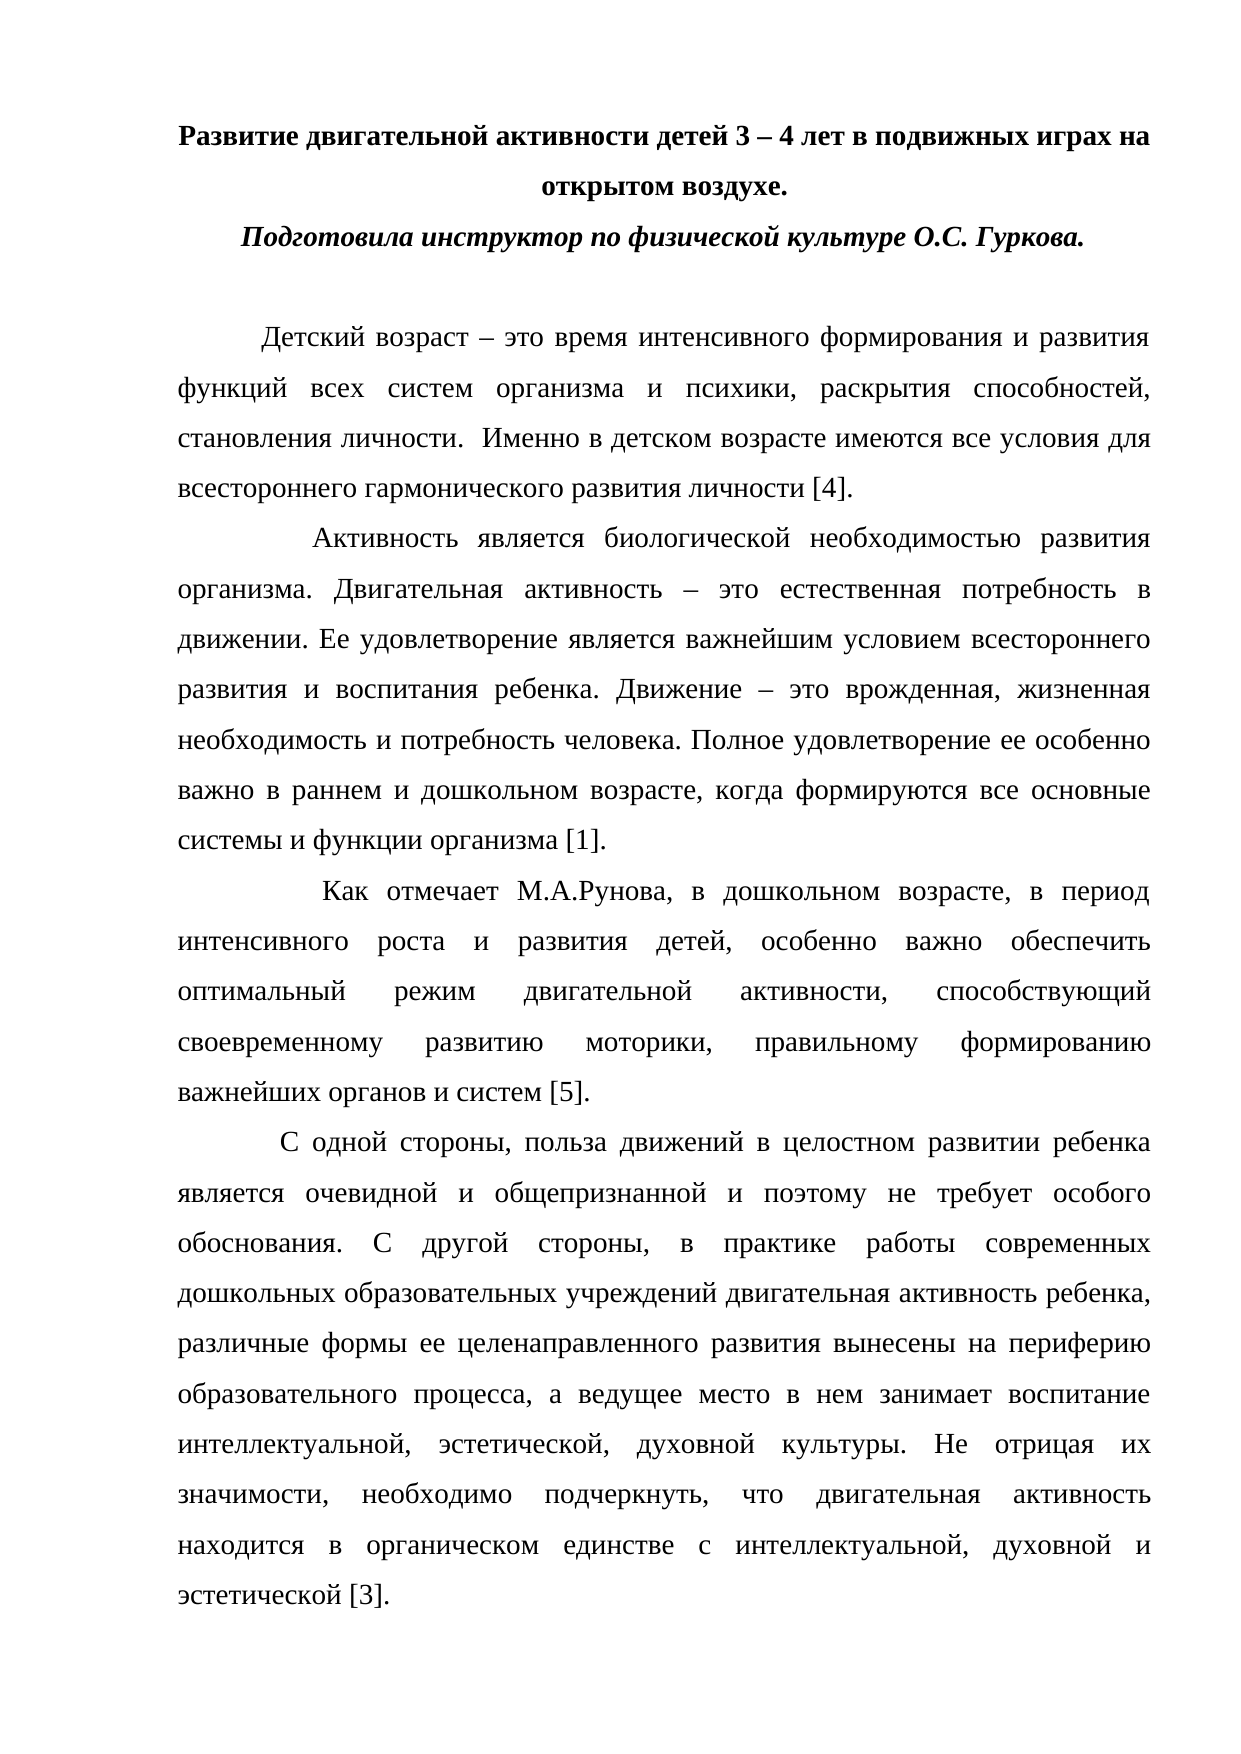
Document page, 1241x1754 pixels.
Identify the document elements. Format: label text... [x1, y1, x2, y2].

text Подготовила инструктор по физической культуре О.С. Гуркова. [177, 219, 1152, 252]
text Развитие двигательной активности детей 3 – 4 лет в подвижных играх на открытом воздухе. [177, 118, 1152, 202]
text С одной стороны, польза движений в целостном развитии ребенка является очевидной и общепризнанной и поэтому не требует особого обоснования. С другой стороны, в практике работы современных дошкольных образовательных учреждений двигательная активность ребенка, различные формы ее целенаправленного развития вынесены на периферию образовательного процесса, а ведущее место в нем занимает воспитание интеллектуальной, эстетической, духовной культуры. Не отрицая их значимости, необходимо подчеркнуть, что двигательная активность находится в органическом единстве с интеллектуальной, духовной и эстетической [3]. [177, 1124, 1152, 1611]
text Активность является биологической необходимостью развития организма. Двигательная активность – это естественная потребность в движении. Ее удовлетворение является важнейшим условием всестороннего развития и воспитания ребенка. Движение – это врожденная, жизненная необходимость и потребность человека. Полное удовлетворение ее особенно важно в раннем и дошкольном возрасте, когда формируются все основные системы и функции организма [1]. [177, 521, 1152, 856]
text Как отмечает М.А.Рунова, в дошкольном возрасте, в период интенсивного роста и развития детей, особенно важно обеспечить оптимальный режим двигательной активности, способствующий своевременному развитию моторики, правильному формированию важнейших органов и систем [5]. [177, 873, 1152, 1108]
text Детский возраст – это время интенсивного формирования и развития функций всех систем организма и психики, раскрытия способностей, становления личности. Именно в детском возрасте имеются все условия для всестороннего гармонического развития личности [4]. [177, 319, 1152, 504]
